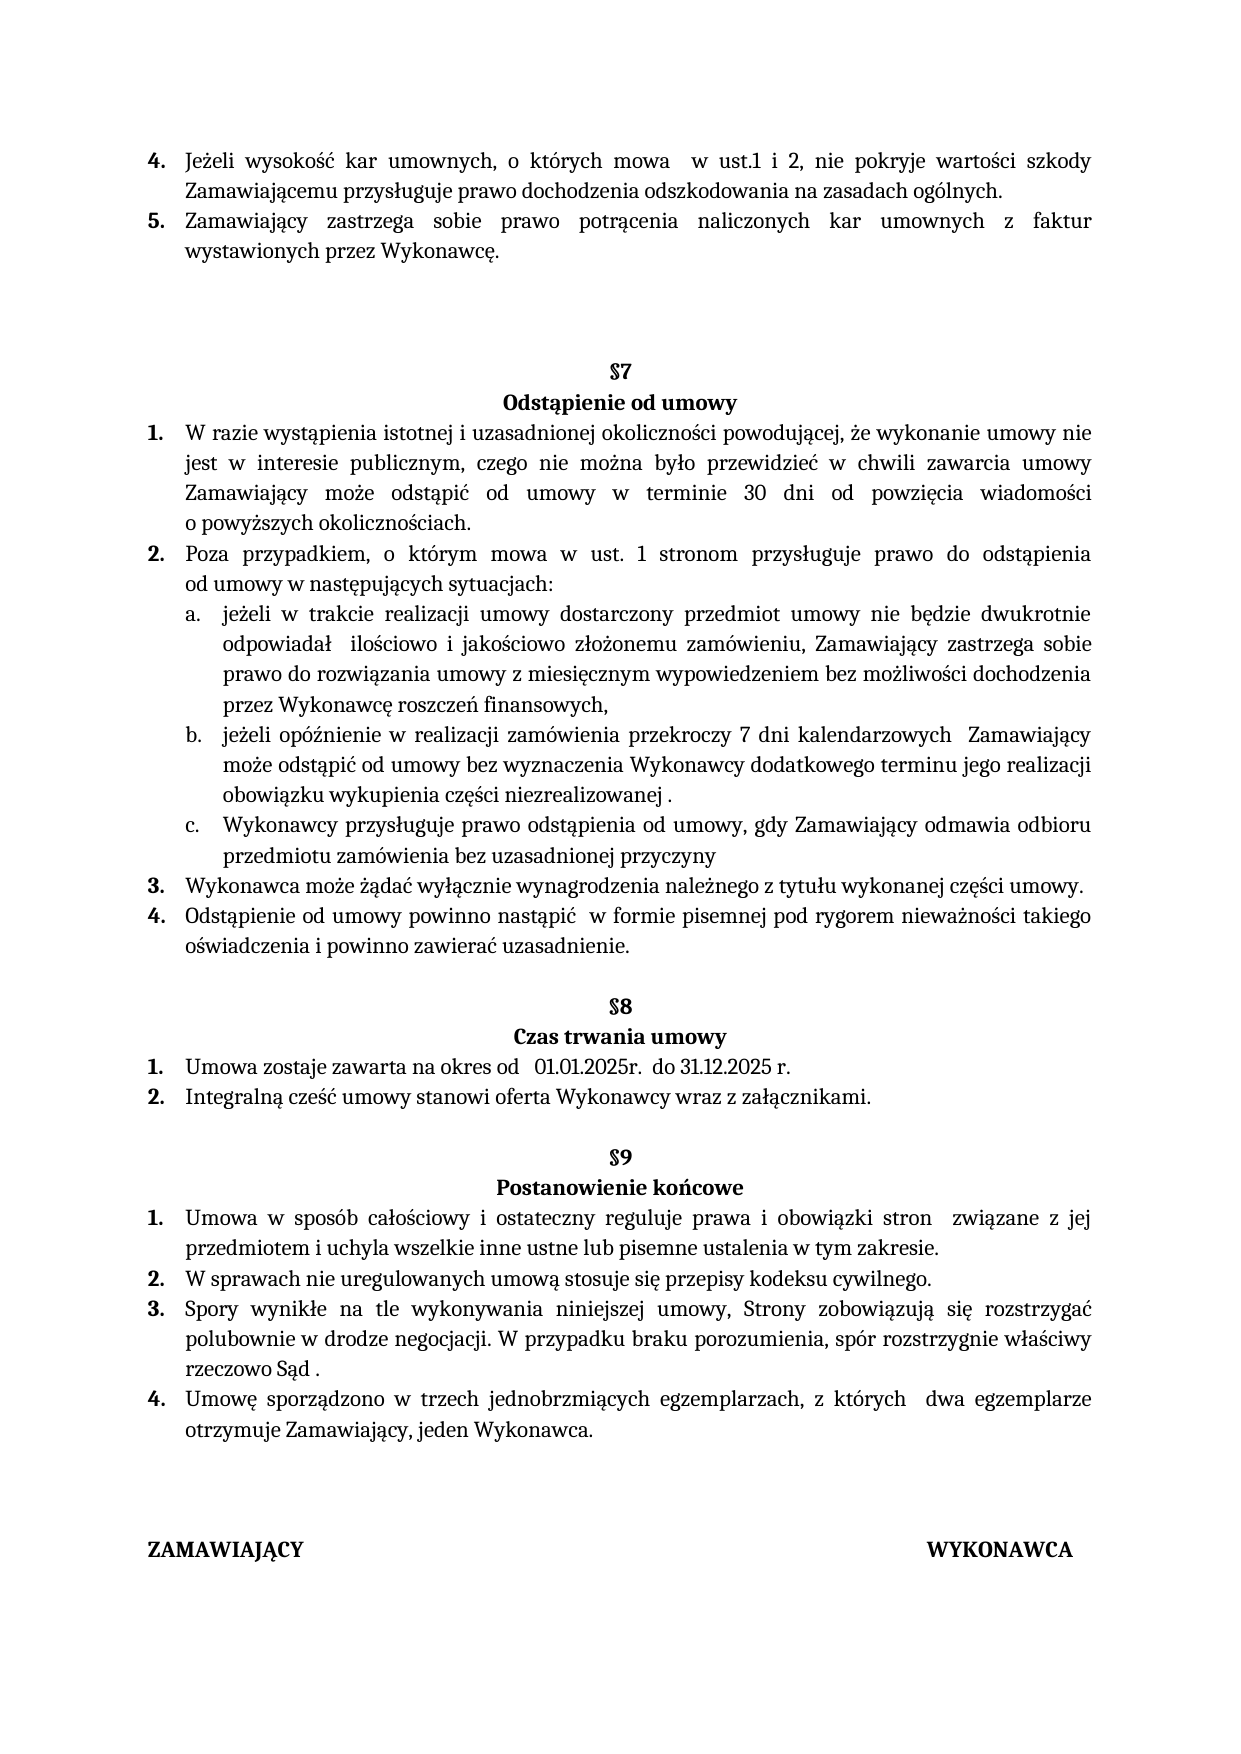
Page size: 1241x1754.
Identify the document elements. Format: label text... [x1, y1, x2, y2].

text §7 [148, 359, 1093, 385]
list jeżeli w trakcie realizacji umowy dostarczony przedmiot umowy nie będzie dwukrotnie odpowiadał ilościowo i jakościowo złożonemu zamówieniu, Zamawiający zastrzega sobie prawo do rozwiązania umowy z miesięcznym wypowiedzeniem bez możliwości dochodzenia przez Wykonawcę roszczeń finansowych, [185, 601, 1093, 718]
text §9 [148, 1144, 1093, 1171]
list Wykonawca może żądać wyłącznie wynagrodzenia należnego z tytułu wykonanej części umowy. [148, 873, 1093, 899]
list Wykonawcy przysługuje prawo odstąpienia od umowy, gdy Zamawiający odmawia odbioru przedmiotu zamówienia bez uzasadnionej przyczyny [185, 812, 1093, 869]
list Umowa w sposób całościowy i ostateczny reguluje prawa i obowiązki stron związane z jej przedmiotem i uchyla wszelkie inne ustne lub pisemne ustalenia w tym zakresie. [148, 1205, 1093, 1261]
list W sprawach nie uregulowanych umową stosuje się przepisy kodeksu cywilnego. [148, 1265, 1093, 1292]
list W razie wystąpienia istotnej i uzasadnionej okoliczności powodującej, że wykonanie umowy nie jest w interesie publicznym, czego nie można było przewidzieć w chwili zawarcia umowy Zamawiający może odstąpić od umowy w terminie 30 dni od powzięcia wiadomości o powyższych okolicznościach. [148, 419, 1093, 536]
list Jeżeli wysokość kar umownych, o których mowa w ust.1 i 2, nie pokryje wartości szkody Zamawiającemu przysługuje prawo dochodzenia odszkodowania na zasadach ogólnych. [148, 148, 1093, 204]
list Zamawiający zastrzega sobie prawo potrącenia naliczonych kar umownych z faktur wystawionych przez Wykonawcę. [148, 208, 1093, 264]
text §8 [148, 993, 1093, 1020]
list Integralną cześć umowy stanowi oferta Wykonawcy wraz z załącznikami. [148, 1084, 1093, 1110]
text Odstąpienie od umowy [148, 389, 1093, 416]
list Spory wynikłe na tle wykonywania niniejszej umowy, Strony zobowiązują się rozstrzygać polubownie w drodze negocjacji. W przypadku braku porozumienia, spór rozstrzygnie właściwy rzeczowo Sąd . [148, 1296, 1093, 1382]
list Odstąpienie od umowy powinno nastąpić w formie pisemnej pod rygorem nieważności takiego oświadczenia i powinno zawierać uzasadnienie. [148, 903, 1093, 959]
text Czas trwania umowy [148, 1024, 1093, 1050]
list jeżeli opóźnienie w realizacji zamówienia przekroczy 7 dni kalendarzowych Zamawiający może odstąpić od umowy bez wyznaczenia Wykonawcy dodatkowego terminu jego realizacji obowiązku wykupienia części niezrealizowanej . [185, 722, 1093, 808]
list Umowa zostaje zawarta na okres od 01.01.2025r. do 31.12.2025 r. [148, 1054, 1093, 1080]
list Umowę sporządzono w trzech jednobrzmiących egzemplarzach, z których dwa egzemplarze otrzymuje Zamawiający, jeden Wykonawca. [148, 1386, 1093, 1443]
text ZAMAWIAJĄCY WYKONAWCA [148, 1537, 1093, 1563]
text Postanowienie końcowe [148, 1175, 1093, 1201]
list Poza przypadkiem, o którym mowa w ust. 1 stronom przysługuje prawo do odstąpienia od umowy w następujących sytuacjach: [148, 540, 1093, 597]
